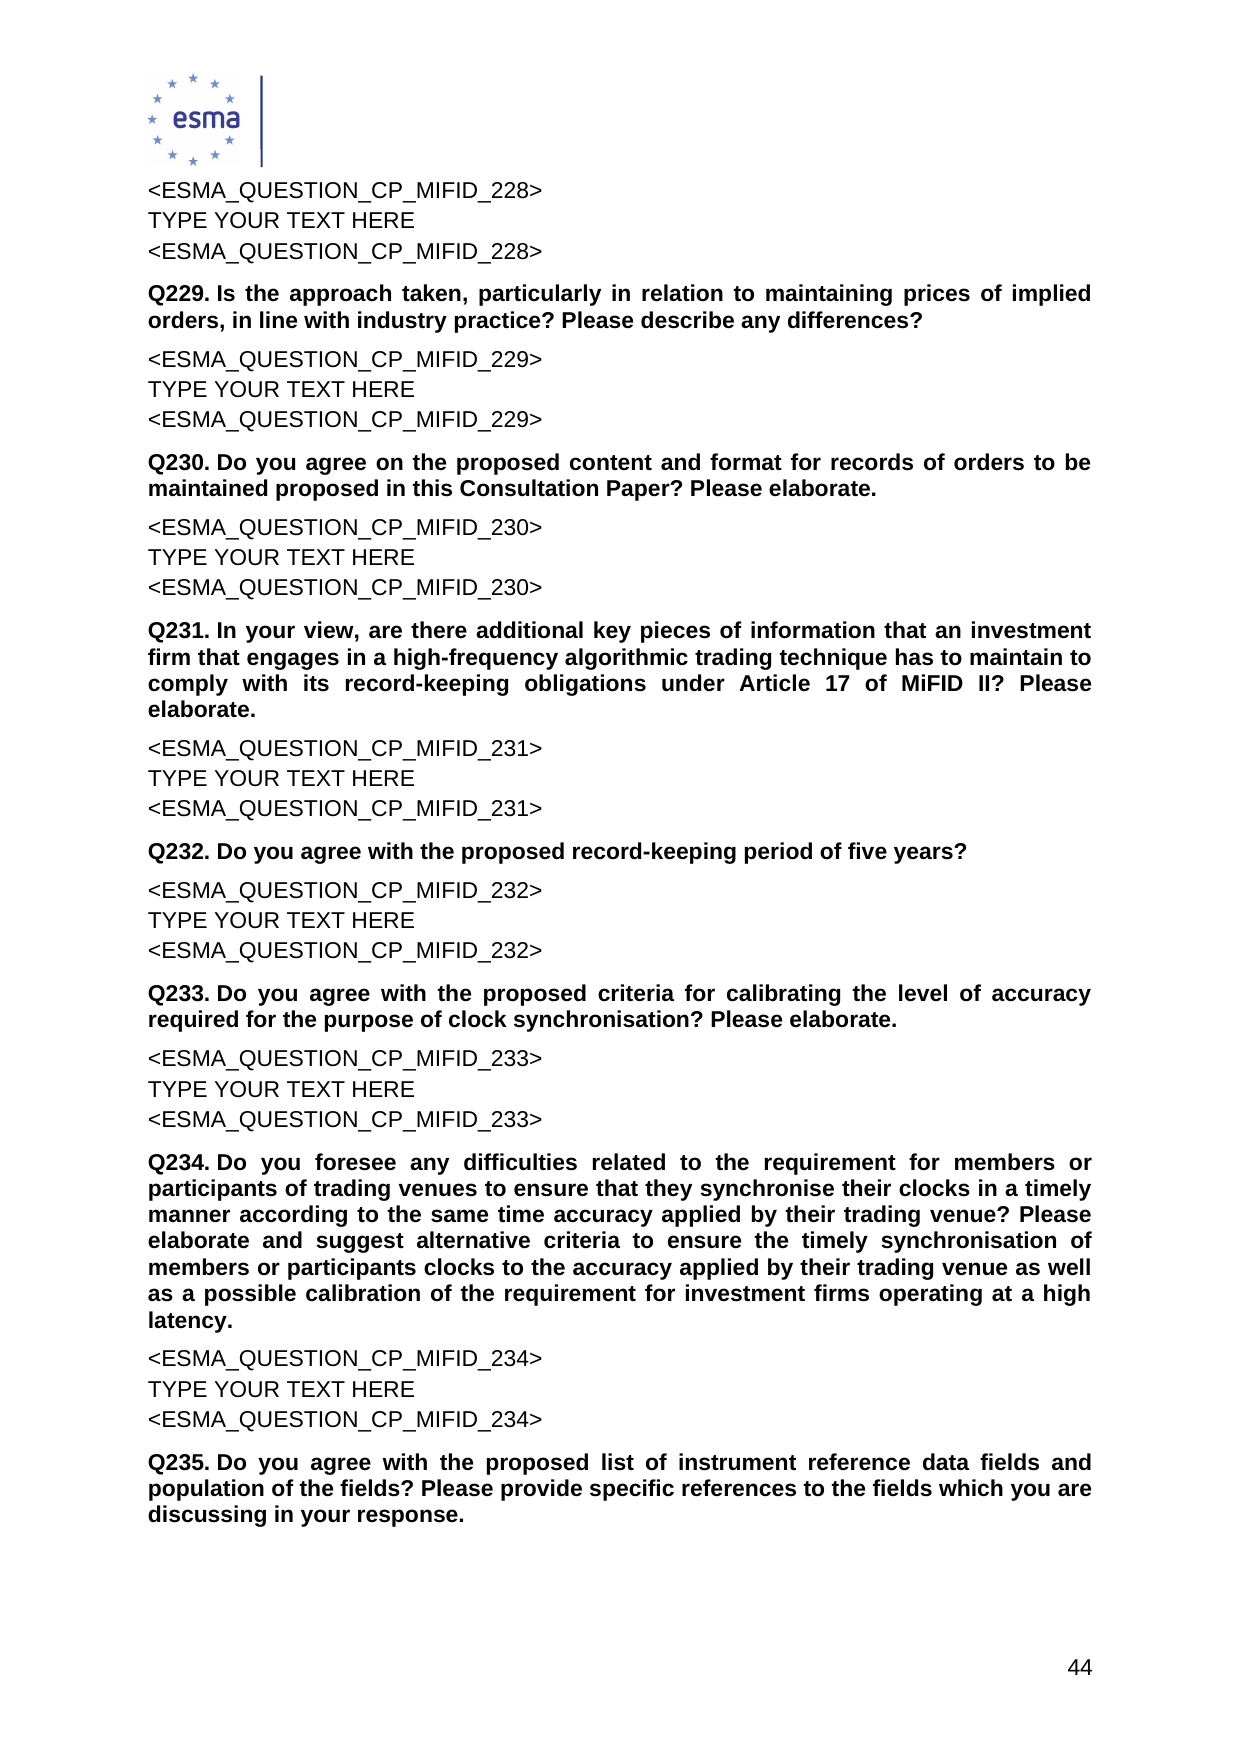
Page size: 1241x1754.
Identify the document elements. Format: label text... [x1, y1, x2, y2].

text <ESMA_QUESTION_CP_MIFID_232> [148, 877, 1093, 903]
text <ESMA_QUESTION_CP_MIFID_228> [148, 238, 1093, 264]
text TYPE YOUR TEXT HERE [148, 544, 1093, 571]
picture [147, 73, 240, 166]
text TYPE YOUR TEXT HERE [148, 765, 1093, 792]
text <ESMA_QUESTION_CP_MIFID_234> [148, 1406, 1093, 1432]
text Do you foresee any difficulties related to the requirement for members or participants of trading venues to ensure that they synchronise their clocks in a timely manner according to the same time accuracy applied by their trading venue? Please elaborate and suggest alternative criteria to ensure the timely synchronisation of members or participants clocks to the accuracy applied by their trading venue as well as a possible calibration of the requirement for investment firms operating at a high latency. [148, 1148, 1093, 1333]
text TYPE YOUR TEXT HERE [148, 207, 1093, 234]
text <ESMA_QUESTION_CP_MIFID_230> [148, 514, 1093, 540]
text <ESMA_QUESTION_CP_MIFID_231> [148, 735, 1093, 761]
text <ESMA_QUESTION_CP_MIFID_229> [148, 346, 1093, 372]
text <ESMA_QUESTION_CP_MIFID_234> [148, 1345, 1093, 1372]
text TYPE YOUR TEXT HERE [148, 376, 1093, 402]
text <ESMA_QUESTION_CP_MIFID_232> [148, 937, 1093, 964]
text Do you agree with the proposed criteria for calibrating the level of accuracy required for the purpose of clock synchronisation? Please elaborate. [148, 980, 1093, 1033]
text <ESMA_QUESTION_CP_MIFID_231> [148, 795, 1093, 822]
text In your view, are there additional key pieces of information that an investment firm that engages in a high-frequency algorithmic trading technique has to maintain to comply with its record-keeping obligations under Article 17 of MiFID II? Please elaborate. [148, 617, 1093, 722]
text Do you agree with the proposed list of instrument reference data fields and population of the fields? Please provide specific references to the fields which you are discussing in your response. [148, 1448, 1093, 1528]
text Is the approach taken, particularly in relation to maintaining prices of implied orders, in line with industry practice? Please describe any differences? [148, 280, 1093, 333]
text TYPE YOUR TEXT HERE [148, 907, 1093, 933]
text Do you agree on the proposed content and format for records of orders to be maintained proposed in this Consultation Paper? Please elaborate. [148, 449, 1093, 501]
text <ESMA_QUESTION_CP_MIFID_230> [148, 574, 1093, 601]
text <ESMA_QUESTION_CP_MIFID_229> [148, 406, 1093, 432]
text Do you agree with the proposed record-keeping period of five years? [148, 838, 1093, 864]
text <ESMA_QUESTION_CP_MIFID_233> [148, 1045, 1093, 1072]
text <ESMA_QUESTION_CP_MIFID_233> [148, 1106, 1093, 1132]
text <ESMA_QUESTION_CP_MIFID_228> [148, 177, 1093, 204]
text TYPE YOUR TEXT HERE [148, 1376, 1093, 1402]
text TYPE YOUR TEXT HERE [148, 1076, 1093, 1102]
